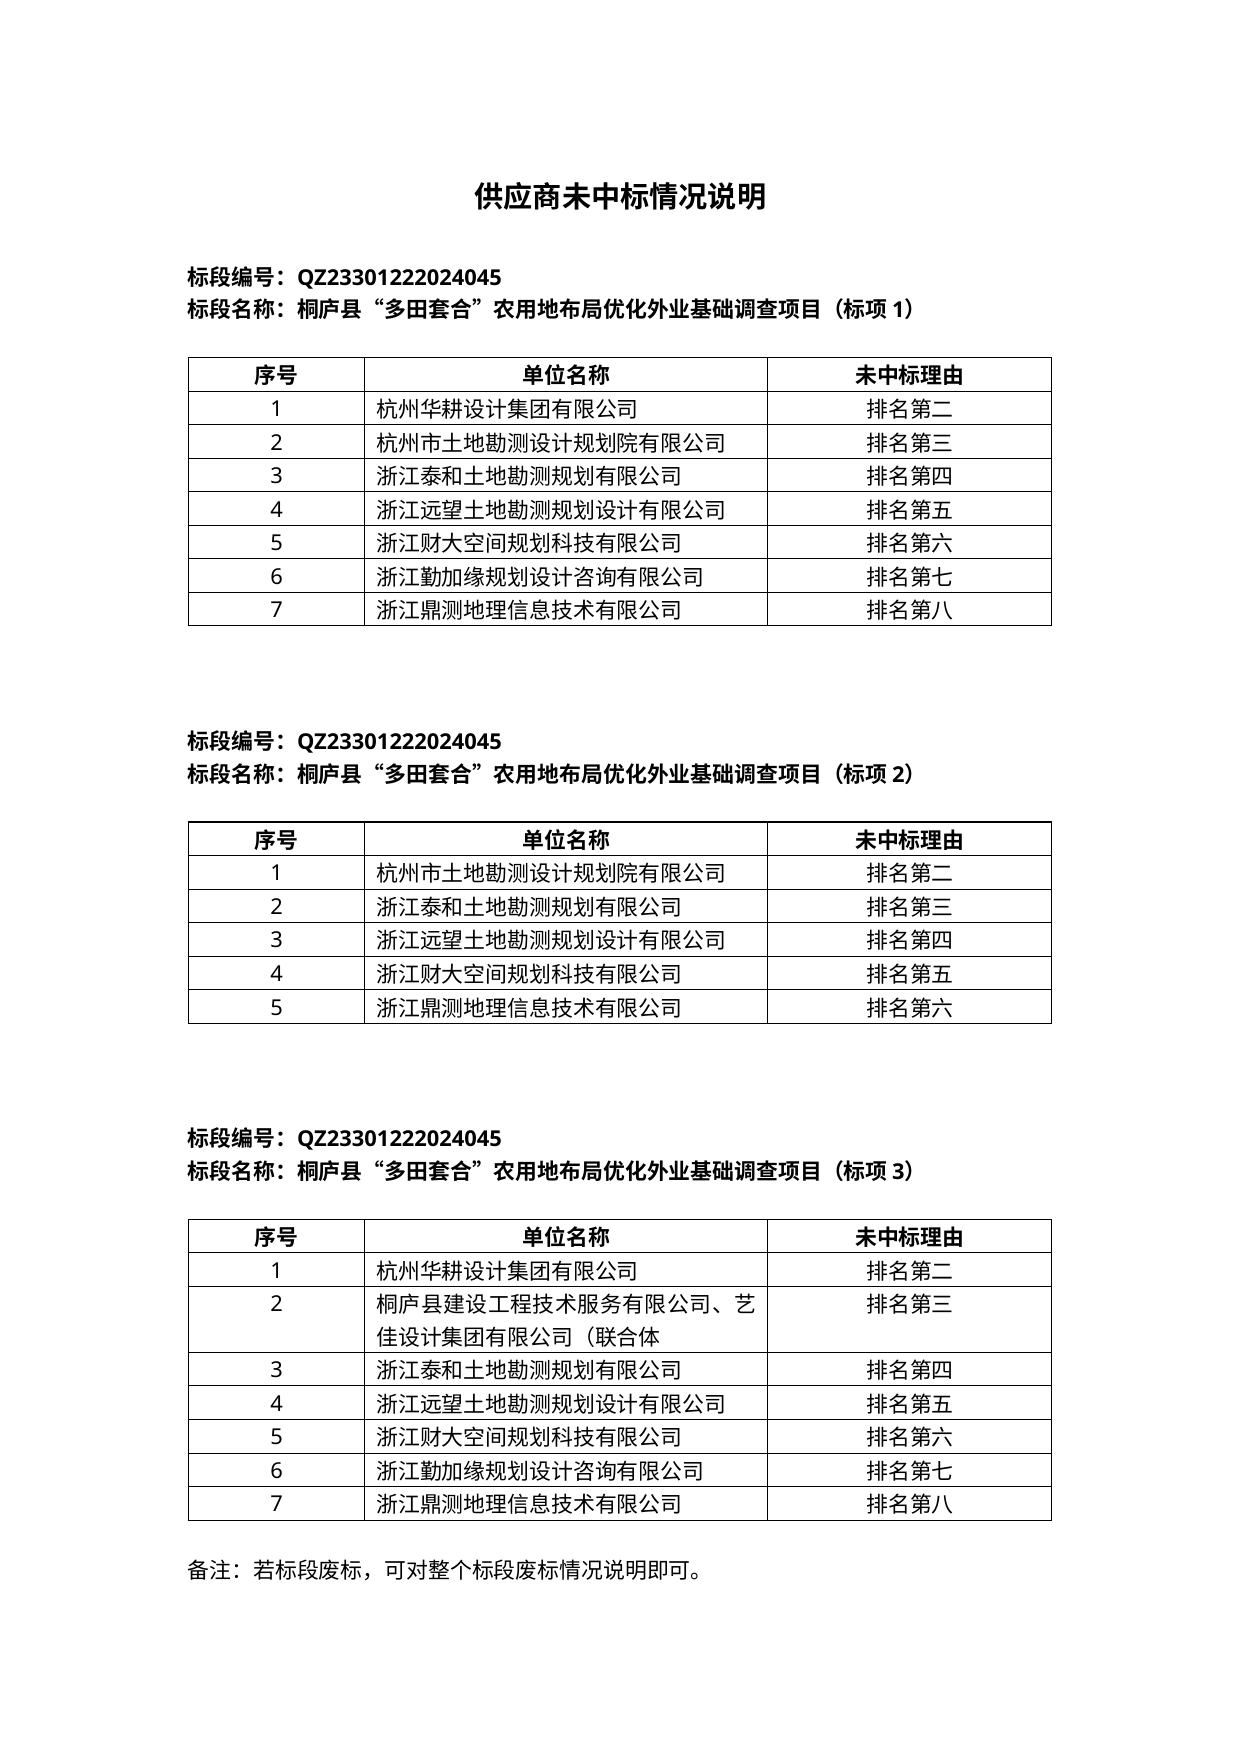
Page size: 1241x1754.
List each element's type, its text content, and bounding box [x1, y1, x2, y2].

text 标段名称：桐庐县“多田套合”农用地布局优化外业基础调查项目（标项1） [187, 292, 1053, 324]
table_cell 浙江财大空间规划科技有限公司 [365, 1420, 767, 1452]
table_cell 排名第七 [768, 1454, 1051, 1486]
table_header 单位名称 [365, 823, 767, 855]
table_cell 排名第五 [768, 492, 1051, 525]
table_cell 排名第五 [768, 1386, 1051, 1419]
text 标段名称：桐庐县“多田套合”农用地布局优化外业基础调查项目（标项2） [187, 756, 1053, 789]
table_cell 排名第三 [768, 425, 1051, 458]
text 标段编号：QZ23301222024045 [187, 259, 1053, 292]
table_header 未中标理由 [768, 358, 1051, 391]
table_cell 3 [189, 459, 364, 491]
table_cell 排名第四 [768, 923, 1051, 956]
table_cell 排名第八 [768, 1487, 1051, 1519]
table_cell 2 [189, 425, 364, 458]
text 标段名称：桐庐县“多田套合”农用地布局优化外业基础调查项目（标项3） [187, 1154, 1053, 1186]
table_cell 浙江泰和土地勘测规划有限公司 [365, 890, 767, 922]
table_cell 浙江远望土地勘测规划设计有限公司 [365, 492, 767, 525]
text 标段编号：QZ23301222024045 [187, 1121, 1053, 1154]
table_cell 4 [189, 492, 364, 525]
table_cell 排名第二 [768, 856, 1051, 888]
table_header 序号 [189, 358, 364, 391]
table_cell 3 [189, 1353, 364, 1385]
table_header 序号 [189, 1220, 364, 1252]
table_cell 浙江远望土地勘测规划设计有限公司 [365, 923, 767, 956]
table_cell 浙江勤加缘规划设计咨询有限公司 [365, 1454, 767, 1486]
text 供应商未中标情况说明 [187, 162, 1053, 227]
table_cell 排名第八 [768, 593, 1051, 625]
table_cell 排名第三 [768, 1287, 1051, 1352]
table_cell 浙江财大空间规划科技有限公司 [365, 526, 767, 558]
table_cell 杭州市土地勘测设计规划院有限公司 [365, 425, 767, 458]
table_header 单位名称 [365, 358, 767, 391]
table_cell 6 [189, 1454, 364, 1486]
table_cell 杭州华耕设计集团有限公司 [365, 1253, 767, 1286]
table_cell 7 [189, 1487, 364, 1519]
table_cell 桐庐县建设工程技术服务有限公司、艺佳设计集团有限公司（联合体 [365, 1287, 767, 1352]
table_header 序号 [189, 823, 364, 855]
table_cell 排名第六 [768, 1420, 1051, 1452]
table_cell 浙江鼎测地理信息技术有限公司 [365, 1487, 767, 1519]
table_cell 5 [189, 1420, 364, 1452]
table_header 单位名称 [365, 1220, 767, 1252]
table_header 未中标理由 [768, 1220, 1051, 1252]
table_cell 3 [189, 923, 364, 956]
table_cell 排名第六 [768, 526, 1051, 558]
table_cell 排名第六 [768, 990, 1051, 1023]
table_cell 排名第七 [768, 559, 1051, 592]
table_cell 排名第二 [768, 392, 1051, 424]
table_cell 4 [189, 957, 364, 989]
text 备注：若标段废标，可对整个标段废标情况说明即可。 [187, 1553, 1053, 1586]
table_cell 5 [189, 526, 364, 558]
table_cell 4 [189, 1386, 364, 1419]
table_cell 2 [189, 890, 364, 922]
table_cell 1 [189, 856, 364, 888]
table_cell 浙江鼎测地理信息技术有限公司 [365, 593, 767, 625]
table_cell 1 [189, 392, 364, 424]
table_cell 排名第四 [768, 459, 1051, 491]
table_cell 浙江勤加缘规划设计咨询有限公司 [365, 559, 767, 592]
text 标段编号：QZ23301222024045 [187, 724, 1053, 756]
table_cell 7 [189, 593, 364, 625]
table_header 未中标理由 [768, 823, 1051, 855]
table_cell 浙江泰和土地勘测规划有限公司 [365, 1353, 767, 1385]
table_cell 浙江财大空间规划科技有限公司 [365, 957, 767, 989]
table_cell 浙江泰和土地勘测规划有限公司 [365, 459, 767, 491]
table_cell 5 [189, 990, 364, 1023]
table_cell 浙江远望土地勘测规划设计有限公司 [365, 1386, 767, 1419]
table_cell 排名第二 [768, 1253, 1051, 1286]
table_cell 1 [189, 1253, 364, 1286]
table_cell 排名第四 [768, 1353, 1051, 1385]
table_cell 6 [189, 559, 364, 592]
table_cell 浙江鼎测地理信息技术有限公司 [365, 990, 767, 1023]
table_cell 排名第五 [768, 957, 1051, 989]
table_cell 排名第三 [768, 890, 1051, 922]
table_cell 杭州华耕设计集团有限公司 [365, 392, 767, 424]
table_cell 杭州市土地勘测设计规划院有限公司 [365, 856, 767, 888]
table_cell 2 [189, 1287, 364, 1352]
